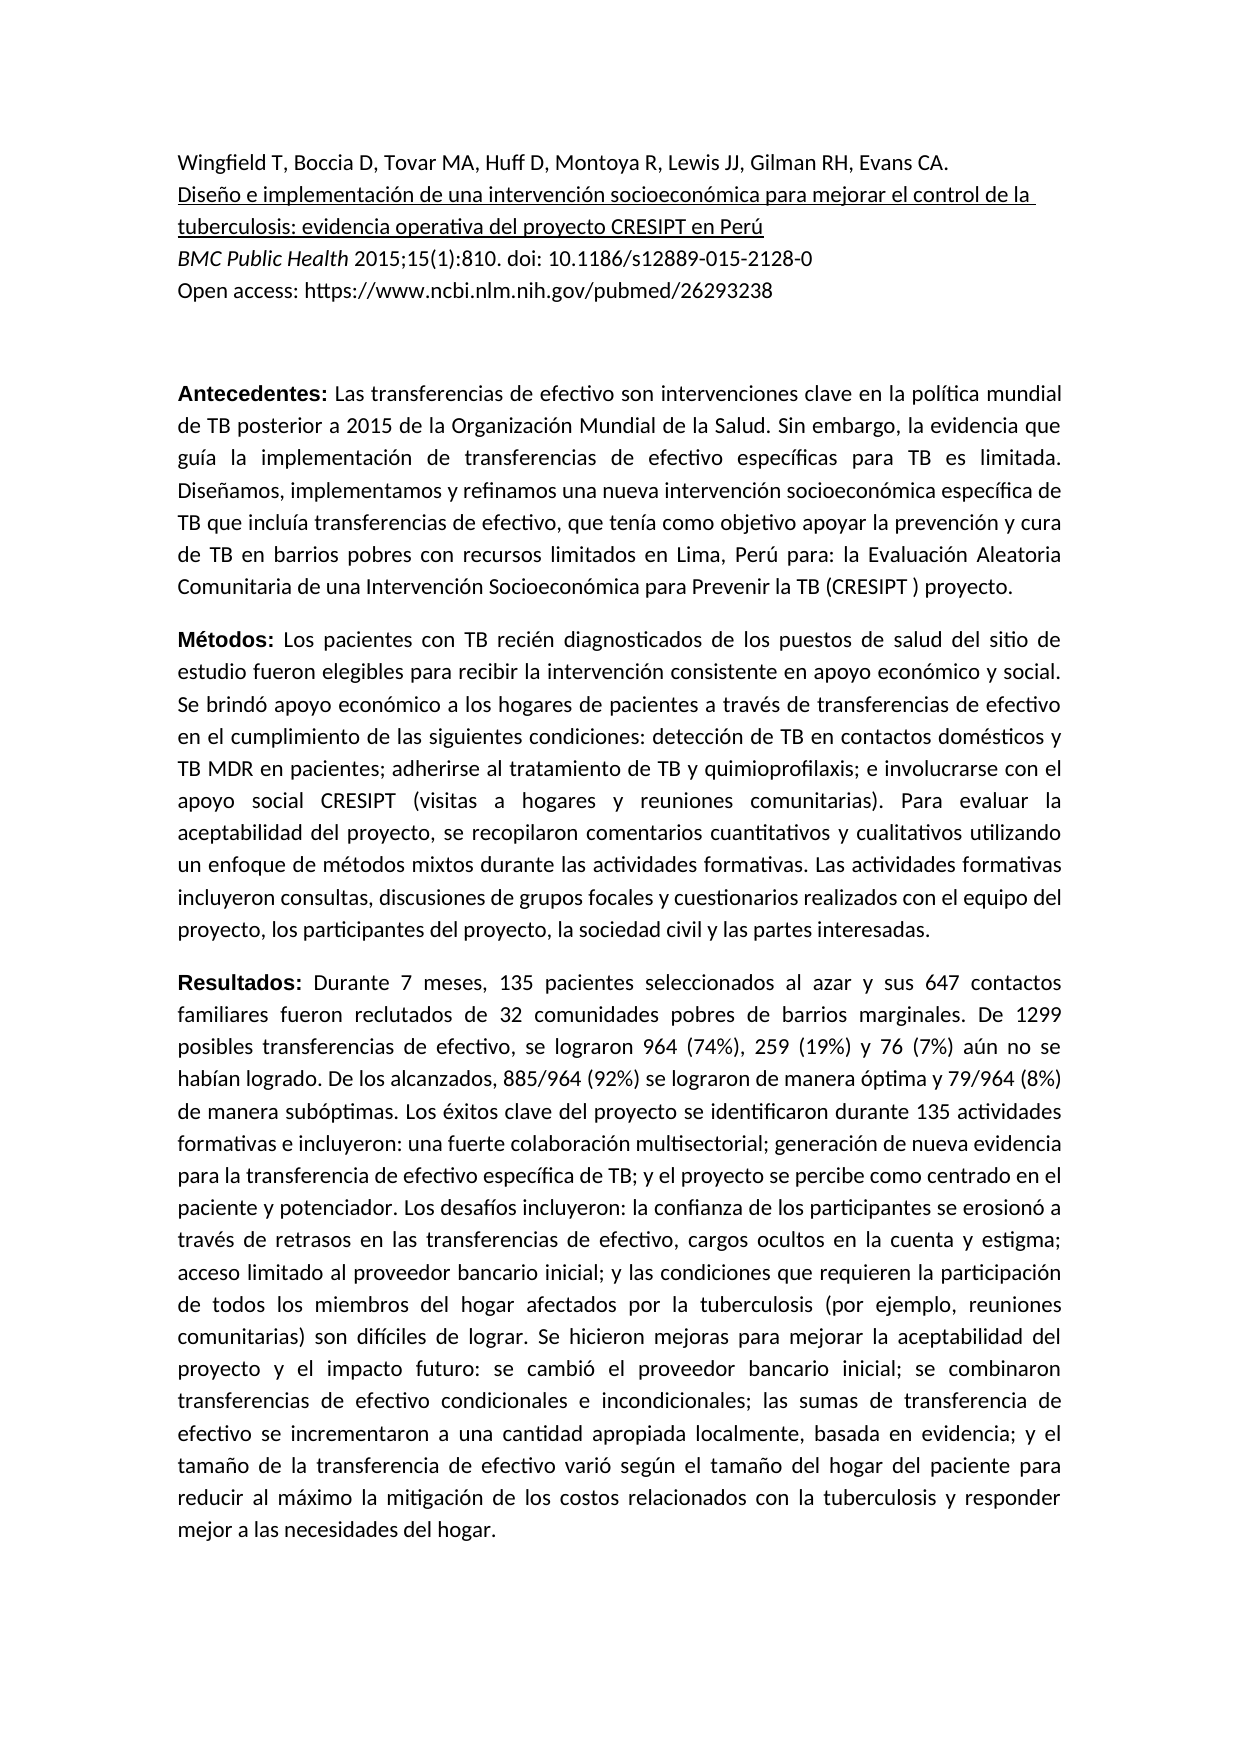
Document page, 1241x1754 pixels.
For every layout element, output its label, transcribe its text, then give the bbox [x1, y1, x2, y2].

text Métodos: Los pacientes con TB recién diagnosticados de los puestos de salud del sitio de estudio fueron elegibles para recibir la intervención consistente en apoyo económico y social. Se brindó apoyo económico a los hogares de pacientes a través de transferencias de efectivo en el cumplimiento de las siguientes condiciones: detección de TB en contactos domésticos y TB MDR en pacientes; adherirse al tratamiento de TB y quimioprofilaxis; e involucrarse con el apoyo social CRESIPT (visitas a hogares y reuniones comunitarias). Para evaluar la aceptabilidad del proyecto, se recopilaron comentarios cuantitativos y cualitativos utilizando un enfoque de métodos mixtos durante las actividades formativas. Las actividades formativas incluyeron consultas, discusiones de grupos focales y cuestionarios realizados con el equipo del proyecto, los participantes del proyecto, la sociedad civil y las partes interesadas. [177, 625, 1063, 943]
text Antecedentes: Las transferencias de efectivo son intervenciones clave en la política mundial de TB posterior a 2015 de la Organización Mundial de la Salud. Sin embargo, la evidencia que guía la implementación de transferencias de efectivo específicas para TB es limitada. Diseñamos, implementamos y refinamos una nueva intervención socioeconómica específica de TB que incluía transferencias de efectivo, que tenía como objetivo apoyar la prevención y cura de TB en barrios pobres con recursos limitados en Lima, Perú para: la Evaluación Aleatoria Comunitaria de una Intervención Socioeconómica para Prevenir la TB (CRESIPT ) proyecto. [177, 379, 1063, 600]
text Resultados: Durante 7 meses, 135 pacientes seleccionados al azar y sus 647 contactos familiares fueron reclutados de 32 comunidades pobres de barrios marginales. De 1299 posibles transferencias de efectivo, se lograron 964 (74%), 259 (19%) y 76 (7%) aún no se habían logrado. De los alcanzados, 885/964 (92%) se lograron de manera óptima y 79/964 (8%) de manera subóptimas. Los éxitos clave del proyecto se identificaron durante 135 actividades formativas e incluyeron: una fuerte colaboración multisectorial; generación de nueva evidencia para la transferencia de efectivo específica de TB; y el proyecto se percibe como centrado en el paciente y potenciador. Los desafíos incluyeron: la confianza de los participantes se erosionó a través de retrasos en las transferencias de efectivo, cargos ocultos en la cuenta y estigma; acceso limitado al proveedor bancario inicial; y las condiciones que requieren la participación de todos los miembros del hogar afectados por la tuberculosis (por ejemplo, reuniones comunitarias) son difíciles de lograr. Se hicieron mejoras para mejorar la aceptabilidad del proyecto y el impacto futuro: se cambió el proveedor bancario inicial; se combinaron transferencias de efectivo condicionales e incondicionales; las sumas de transferencia de efectivo se incrementaron a una cantidad apropiada localmente, basada en evidencia; y el tamaño de la transferencia de efectivo varió según el tamaño del hogar del paciente para reducir al máximo la mitigación de los costos relacionados con la tuberculosis y responder mejor a las necesidades del hogar. [177, 968, 1063, 1543]
text Wingfield T, Boccia D, Tovar MA, Huff D, Montoya R, Lewis JJ, Gilman RH, Evans CA. Diseño e implementación de una intervención socioeconómica para mejorar el control de la tuberculosis: evidencia operativa del proyecto CRESIPT en Perú BMC Public Health 2015;15(1):810. doi: 10.1186/s12889-015-2128-0 Open access: https://www.ncbi.nlm.nih.gov/pubmed/26293238 [177, 148, 1063, 304]
